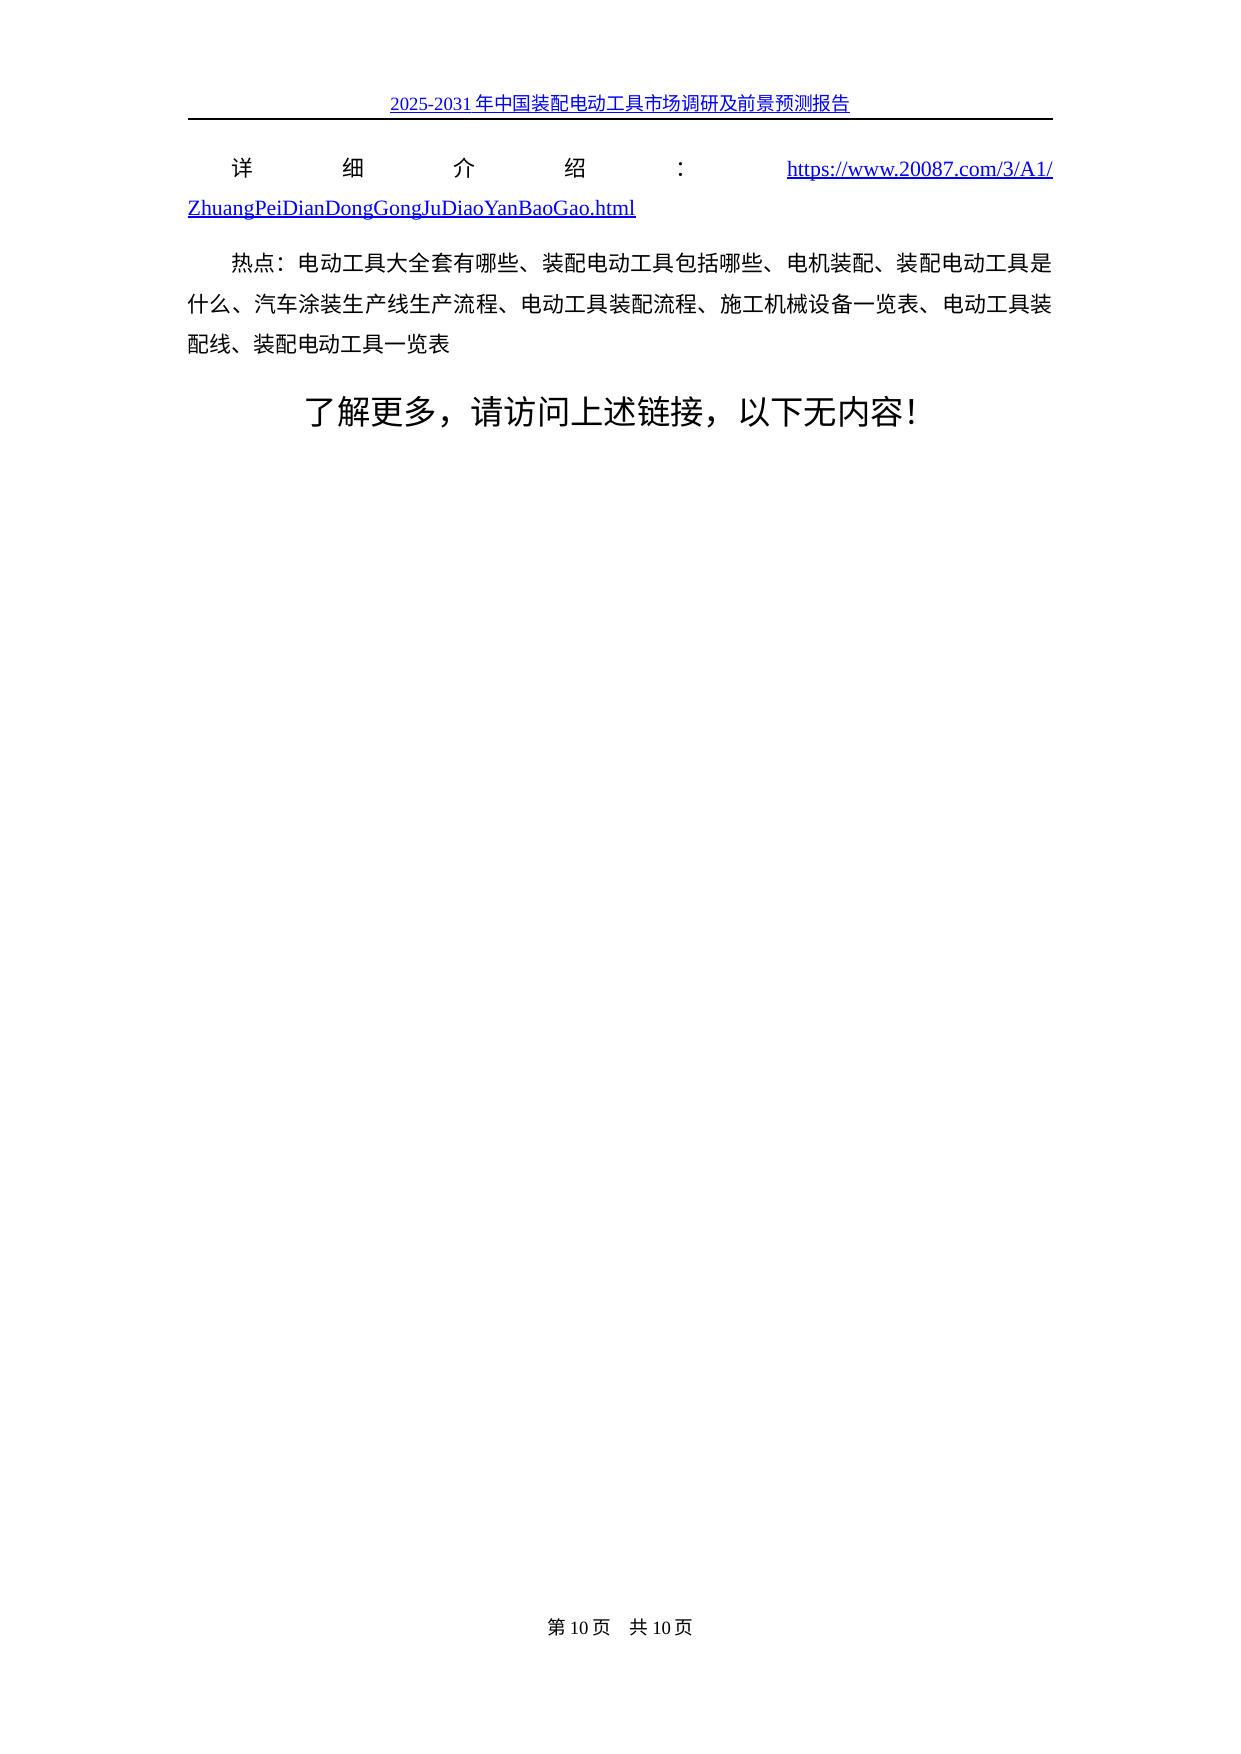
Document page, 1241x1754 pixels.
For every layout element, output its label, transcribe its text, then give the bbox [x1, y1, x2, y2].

text 详细介绍：https://www.20087.com/3/A1/ZhuangPeiDianDongGongJuDiaoYanBaoGao.html [187, 150, 1053, 223]
text 热点：电动工具大全套有哪些、装配电动工具包括哪些、电机装配、装配电动工具是什么、汽车涂装生产线生产流程、电动工具装配流程、施工机械设备一览表、电动工具装配线、装配电动工具一览表 [187, 246, 1053, 359]
title 了解更多，请访问上述链接，以下无内容！ [187, 377, 1053, 442]
